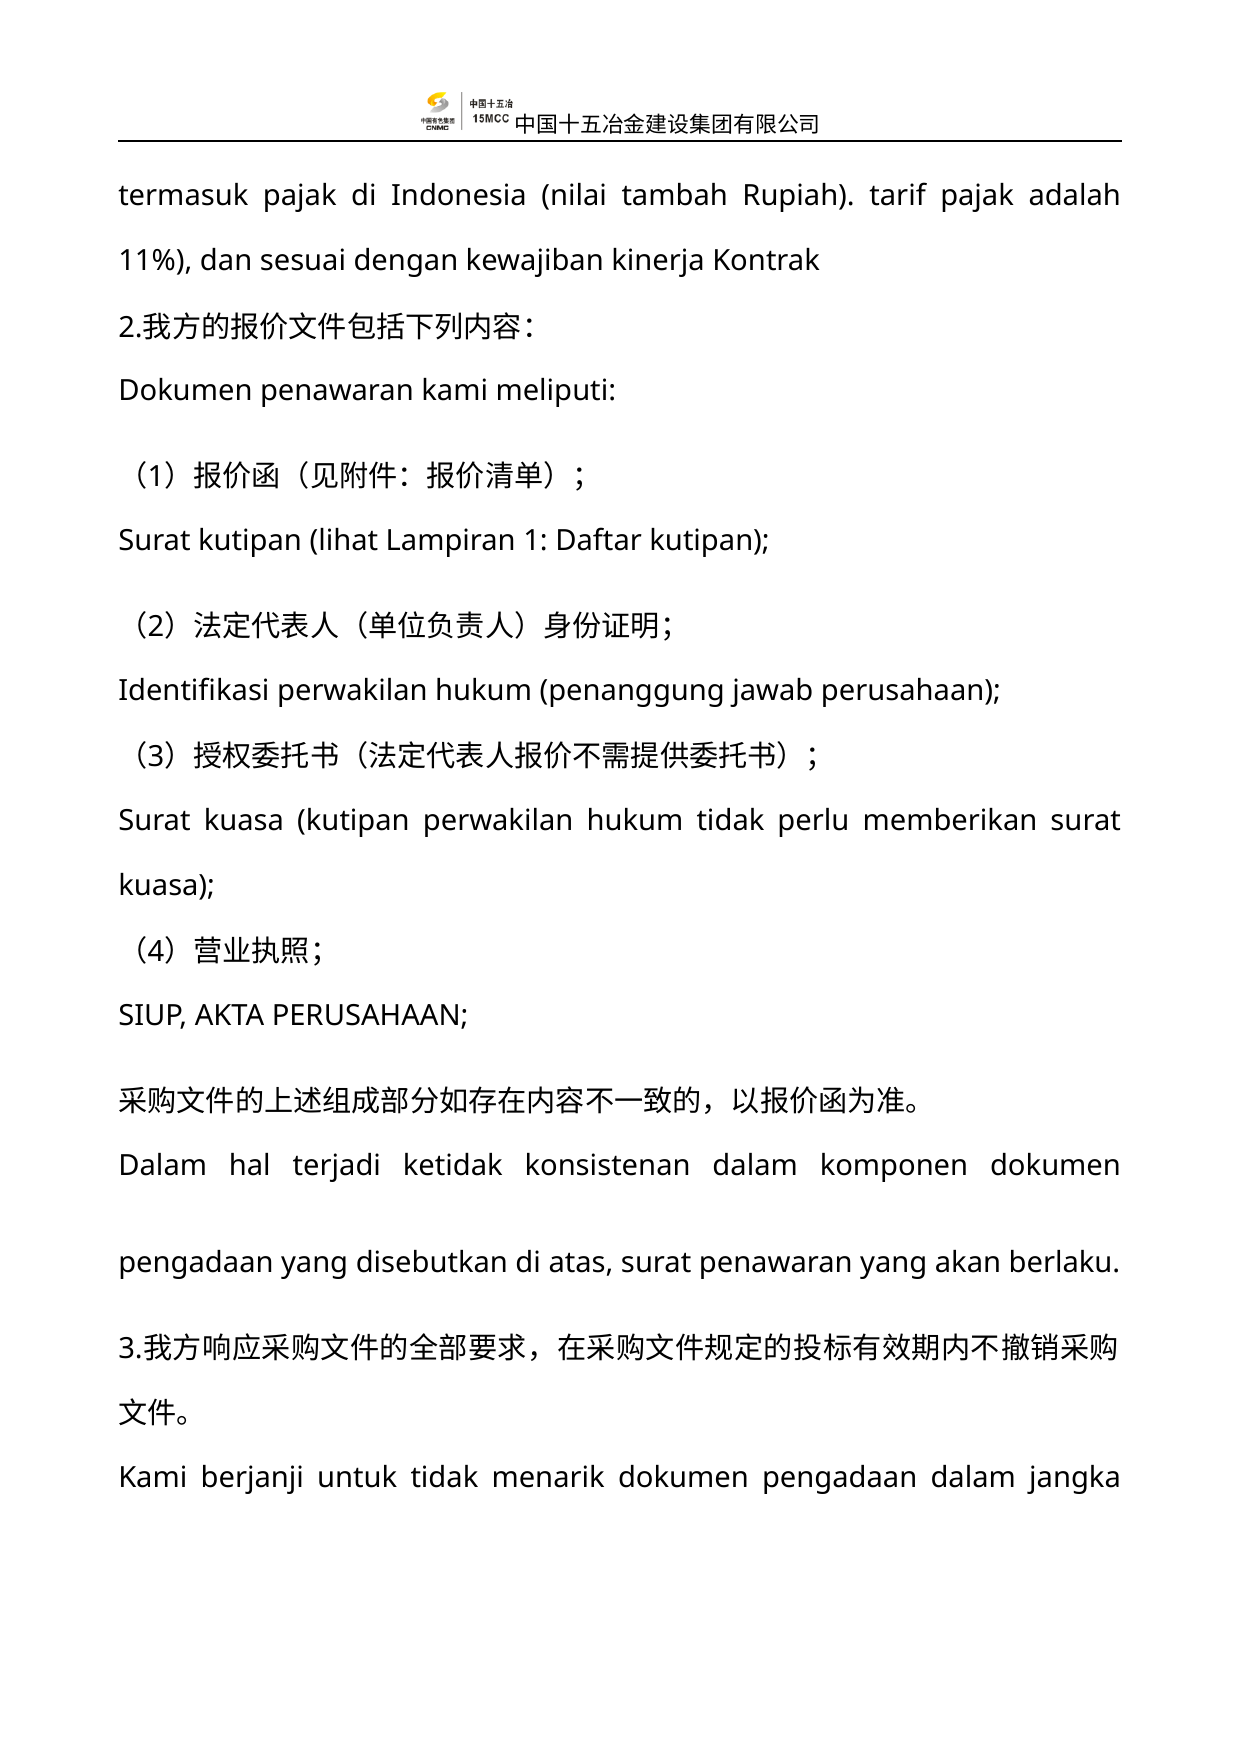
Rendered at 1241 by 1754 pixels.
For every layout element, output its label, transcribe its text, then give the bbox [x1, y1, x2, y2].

text Surat kutipan (lihat Lampiran 1: Daftar kutipan); [118, 507, 1122, 572]
text （4）营业执照； [118, 917, 1122, 982]
text （2）法定代表人（单位负责人）身份证明； [118, 592, 1122, 657]
text 3.我方响应采购文件的全部要求，在采购文件规定的投标有效期内不撤销采购文件。 [118, 1314, 1122, 1444]
text SIUP, AKTA PERUSAHAAN; [118, 982, 1122, 1047]
text Identifikasi perwakilan hukum (penanggung jawab perusahaan); [118, 657, 1122, 722]
text （3）授权委托书（法定代表人报价不需提供委托书）； [118, 722, 1122, 787]
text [118, 1444, 1122, 1509]
text 采购文件的上述组成部分如存在内容不一致的，以报价函为准。 [118, 1066, 1122, 1131]
text Surat kuasa (kutipan perwakilan hukum tidak perlu memberikan surat kuasa); [118, 787, 1122, 917]
text （1）报价函（见附件：报价清单）； [118, 442, 1122, 507]
text Dalam hal terjadi ketidak konsistenan dalam komponen dokumen pengadaan yang disebutkan di atas, surat penawaran yang akan berlaku. [118, 1131, 1122, 1294]
picture [419, 88, 515, 132]
text 2.我方的报价文件包括下列内容： [118, 292, 1122, 357]
text Dokumen penawaran kami meliputi: [118, 357, 1122, 422]
text termasuk pajak di Indonesia (nilai tambah Rupiah). tarif pajak adalah 11%), dan sesuai dengan kewajiban kinerja Kontrak [118, 162, 1122, 292]
